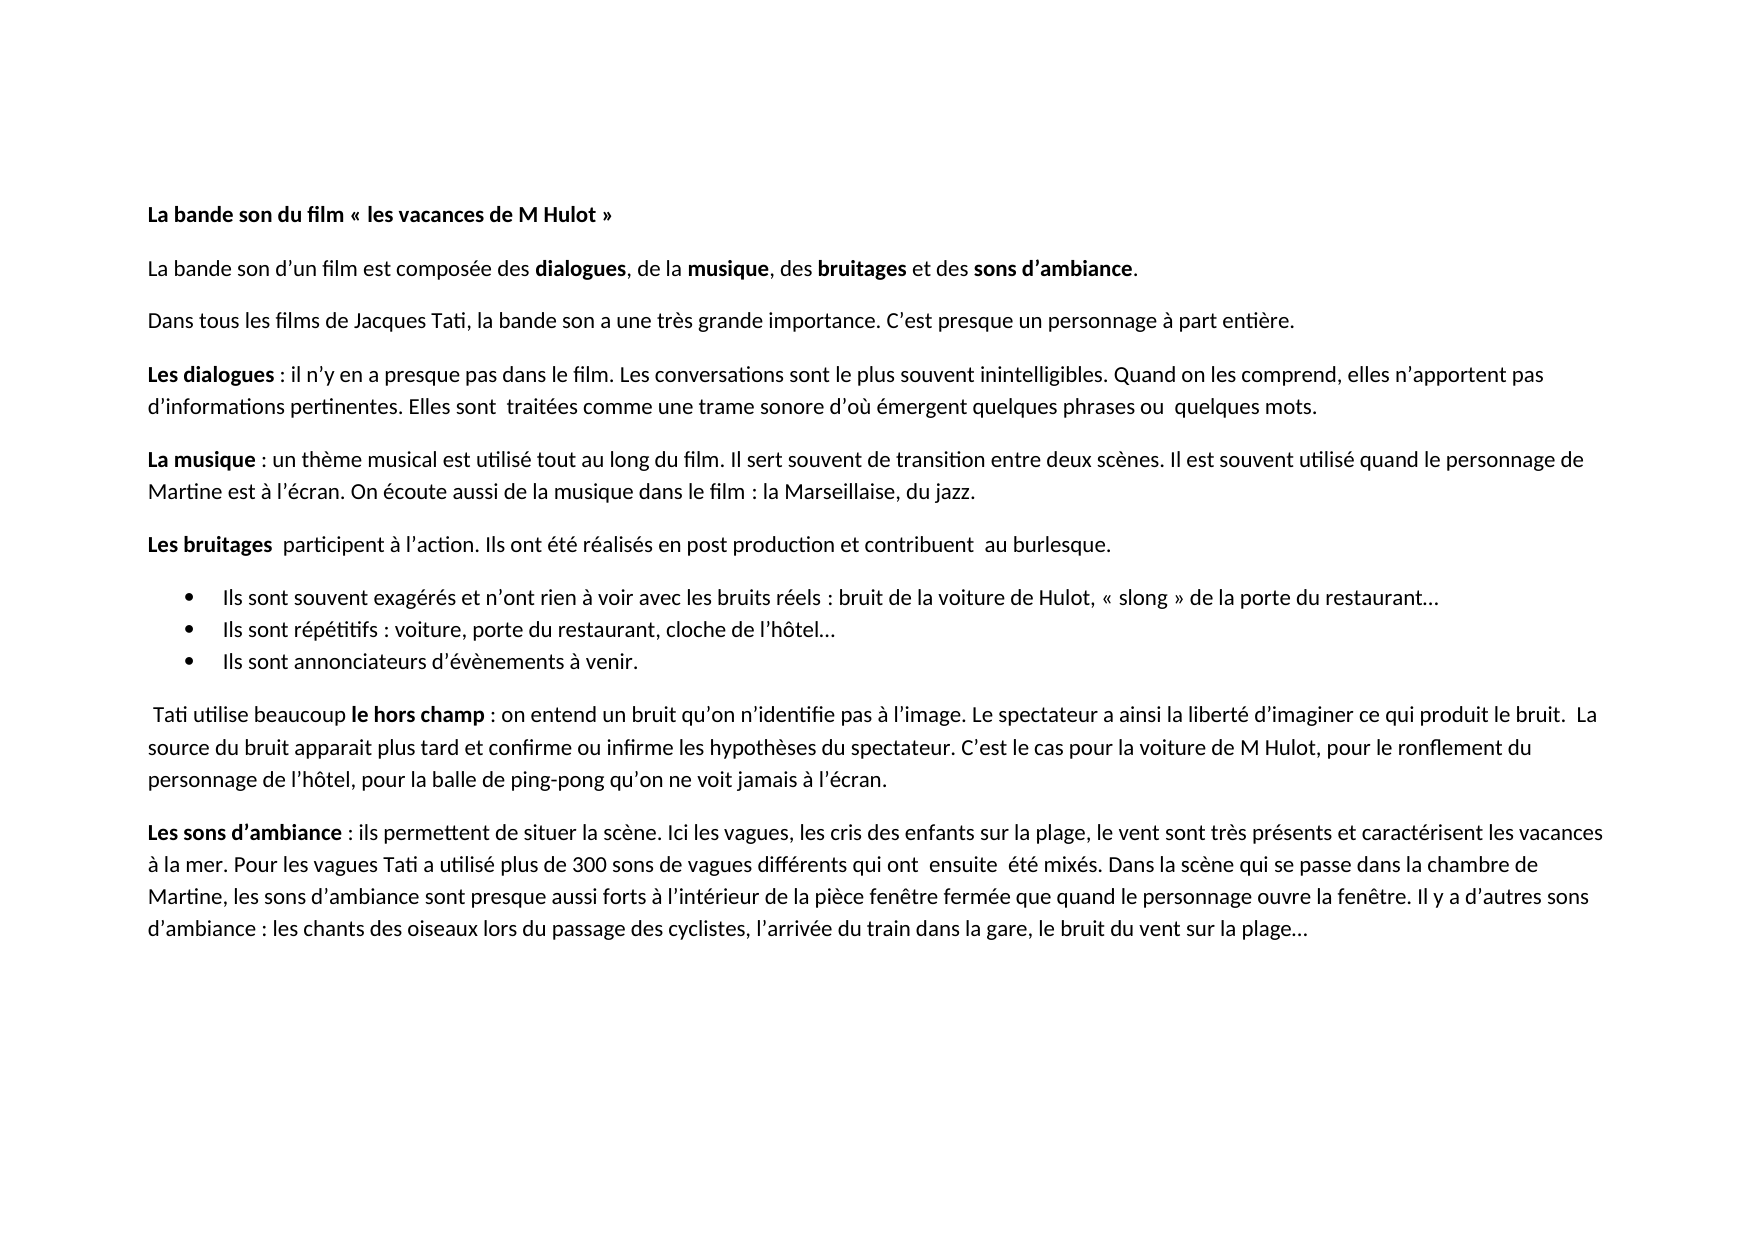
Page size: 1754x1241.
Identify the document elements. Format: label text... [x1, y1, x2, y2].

text Les dialogues : il n’y en a presque pas dans le film. Les conversations sont le plus souvent inintelligibles. Quand on les comprend, elles n’apportent pas d’informations pertinentes. Elles sont traitées comme une trame sonore d’où émergent quelques phrases ou quelques mots. [148, 360, 1606, 420]
list Ils sont répétitifs : voiture, porte du restaurant, cloche de l’hôtel… [185, 615, 1606, 643]
list Ils sont annonciateurs d’évènements à venir. [185, 647, 1606, 676]
text Tati utilise beaucoup le hors champ : on entend un bruit qu’on n’identifie pas à l’image. Le spectateur a ainsi la liberté d’imaginer ce qui produit le bruit. La source du bruit apparait plus tard et confirme ou infirme les hypothèses du spectateur. C’est le cas pour la voiture de M Hulot, pour le ronflement du personnage de l’hôtel, pour la balle de ping-pong qu’on ne voit jamais à l’écran. [148, 701, 1606, 793]
text La bande son du film « les vacances de M Hulot » [148, 201, 1606, 229]
text Les bruitages participent à l’action. Ils ont été réalisés en post production et contribuent au burlesque. [148, 530, 1606, 558]
text Les sons d’ambiance : ils permettent de situer la scène. Ici les vagues, les cris des enfants sur la plage, le vent sont très présents et caractérisent les vacances à la mer. Pour les vagues Tati a utilisé plus de 300 sons de vagues différents qui ont ensuite été mixés. Dans la scène qui se passe dans la chambre de Martine, les sons d’ambiance sont presque aussi forts à l’intérieur de la pièce fenêtre fermée que quand le personnage ouvre la fenêtre. Il y a d’autres sons d’ambiance : les chants des oiseaux lors du passage des cyclistes, l’arrivée du train dans la gare, le bruit du vent sur la plage… [148, 818, 1606, 942]
list Ils sont souvent exagérés et n’ont rien à voir avec les bruits réels : bruit de la voiture de Hulot, « slong » de la porte du restaurant… [185, 583, 1606, 611]
text La musique : un thème musical est utilisé tout au long du film. Il sert souvent de transition entre deux scènes. Il est souvent utilisé quand le personnage de Martine est à l’écran. On écoute aussi de la musique dans le film : la Marseillaise, du jazz. [148, 445, 1606, 505]
text Dans tous les films de Jacques Tati, la bande son a une très grande importance. C’est presque un personnage à part entière. [148, 307, 1606, 335]
text La bande son d’un film est composée des dialogues, de la musique, des bruitages et des sons d’ambiance. [148, 254, 1606, 282]
